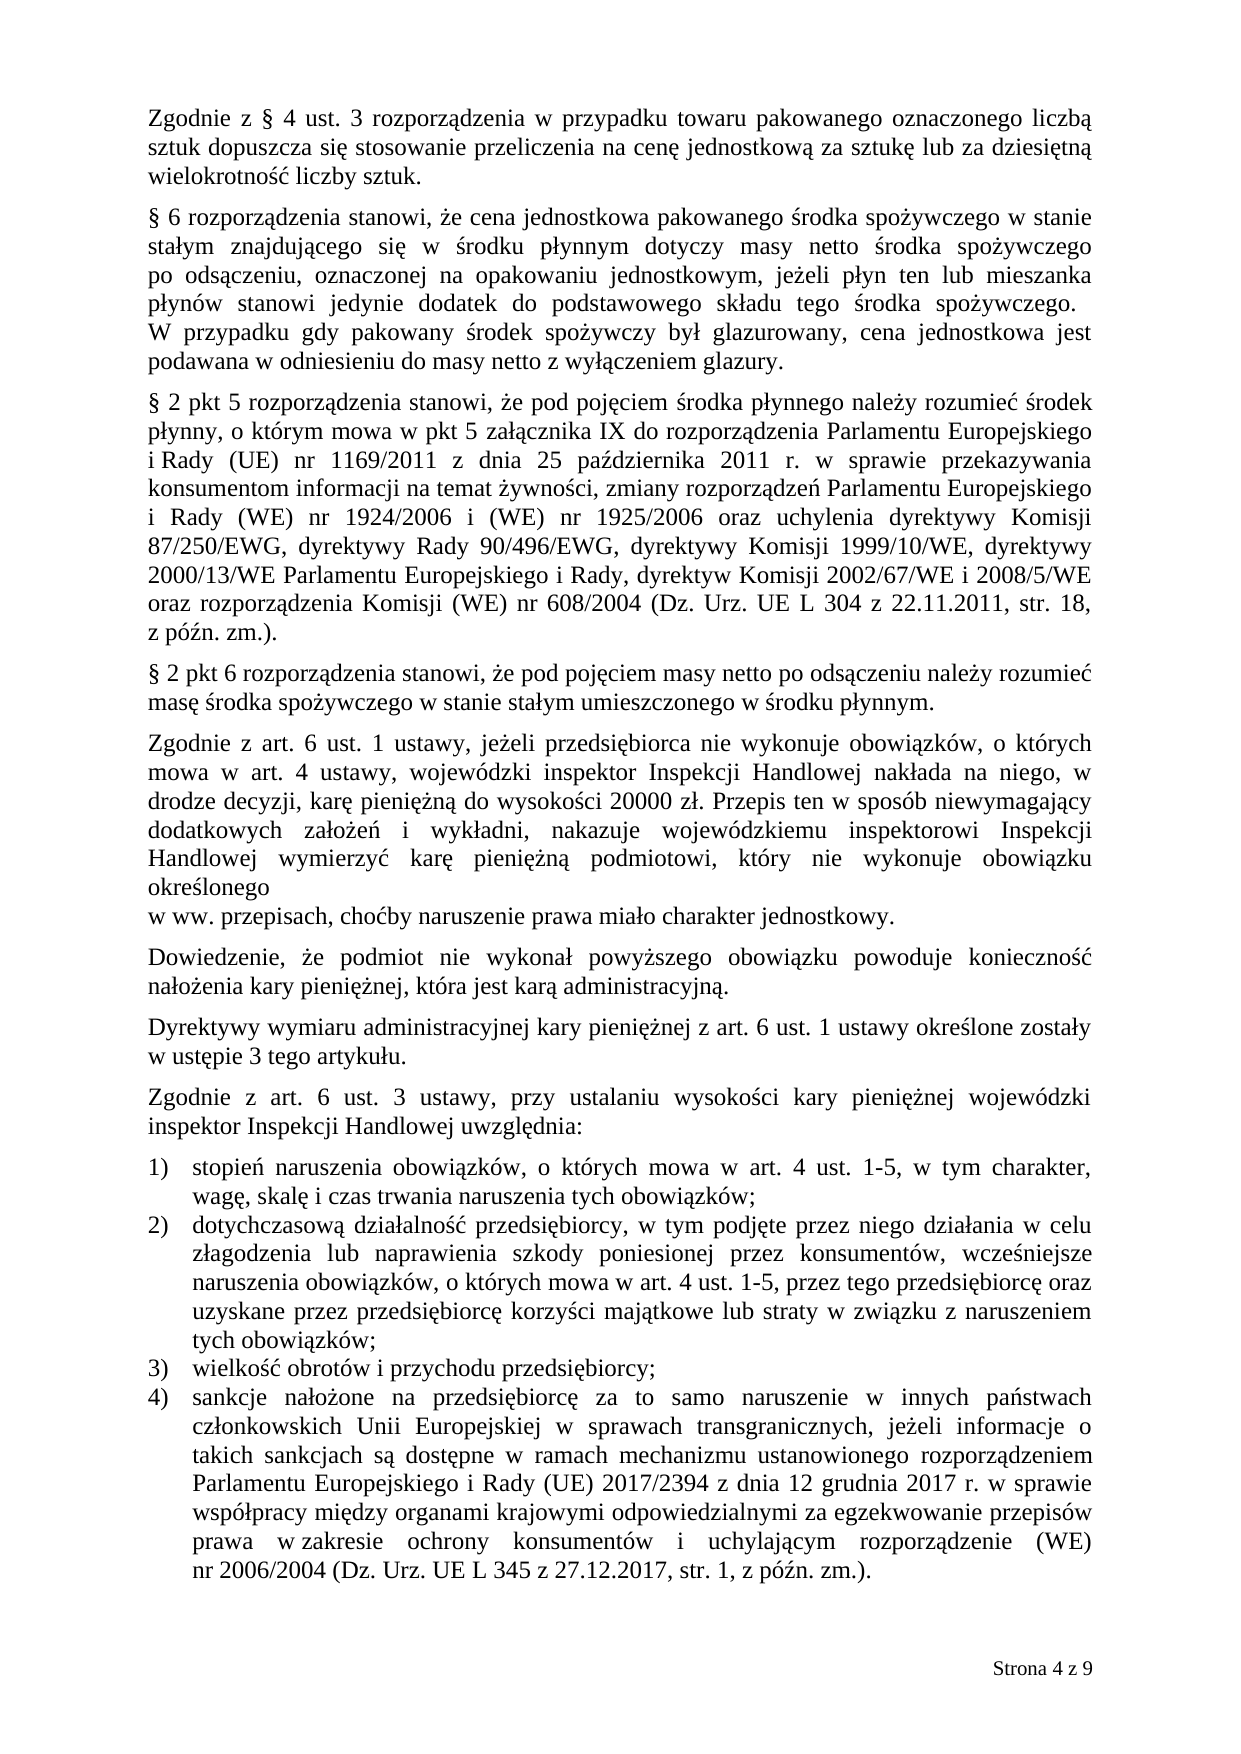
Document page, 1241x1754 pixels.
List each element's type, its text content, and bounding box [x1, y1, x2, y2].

text Dyrektywy wymiaru administracyjnej kary pieniężnej z art. 6 ust. 1 ustawy określone zostały w ustępie 3 tego artykułu. [148, 1012, 1093, 1070]
text Zgodnie z art. 6 ust. 3 ustawy, przy ustalaniu wysokości kary pieniężnej wojewódzki inspektor Inspekcji Handlowej uwzględnia: [148, 1082, 1093, 1140]
text 3) wielkość obrotów i przychodu przedsiębiorcy; [148, 1353, 1093, 1382]
text Zgodnie z art. 6 ust. 1 ustawy, jeżeli przedsiębiorca nie wykonuje obowiązków, o których mowa w art. 4 ustawy, wojewódzki inspektor Inspekcji Handlowej nakłada na niego, w drodze decyzji, karę pieniężną do wysokości 20000 zł. Przepis ten w sposób niewymagający dodatkowych założeń i wykładni, nakazuje wojewódzkiemu inspektorowi Inspekcji Handlowej wymierzyć karę pieniężną podmiotowi, który nie wykonuje obowiązku określonego w ww. przepisach, choćby naruszenie prawa miało charakter jednostkowy. [148, 728, 1093, 930]
text 1) stopień naruszenia obowiązków, o których mowa w art. 4 ust. 1-5, w tym charakter, wagę, skalę i czas trwania naruszenia tych obowiązków; [148, 1152, 1093, 1210]
text § 6 rozporządzenia stanowi, że cena jednostkowa pakowanego środka spożywczego w stanie stałym znajdującego się w środku płynnym dotyczy masy netto środka spożywczego po odsączeniu, oznaczonej na opakowaniu jednostkowym, jeżeli płyn ten lub mieszanka płynów stanowi jedynie dodatek do podstawowego składu tego środka spożywczego. W przypadku gdy pakowany środek spożywczy był glazurowany, cena jednostkowa jest podawana w odniesieniu do masy netto z wyłączeniem glazury. [148, 202, 1093, 375]
text 2) dotychczasową działalność przedsiębiorcy, w tym podjęte przez niego działania w celu złagodzenia lub naprawienia szkody poniesionej przez konsumentów, wcześniejsze naruszenia obowiązków, o których mowa w art. 4 ust. 1-5, przez tego przedsiębiorcę oraz uzyskane przez przedsiębiorcę korzyści majątkowe lub straty w związku z naruszeniem tych obowiązków; [148, 1210, 1093, 1353]
text Zgodnie z § 4 ust. 3 rozporządzenia w przypadku towaru pakowanego oznaczonego liczbą sztuk dopuszcza się stosowanie przeliczenia na cenę jednostkową za sztukę lub za dziesiętną wielokrotność liczby sztuk. [148, 103, 1093, 190]
text § 2 pkt 6 rozporządzenia stanowi, że pod pojęciem masy netto po odsączeniu należy rozumieć masę środka spożywczego w stanie stałym umieszczonego w środku płynnym. [148, 658, 1093, 716]
text Dowiedzenie, że podmiot nie wykonał powyższego obowiązku powoduje konieczność nałożenia kary pieniężnej, która jest karą administracyjną. [148, 942, 1093, 1000]
text § 2 pkt 5 rozporządzenia stanowi, że pod pojęciem środka płynnego należy rozumieć środek płynny, o którym mowa w pkt 5 załącznika IX do rozporządzenia Parlamentu Europejskiego i Rady (UE) nr 1169/2011 z dnia 25 października 2011 r. w sprawie przekazywania konsumentom informacji na temat żywności, zmiany rozporządzeń Parlamentu Europejskiego i Rady (WE) nr 1924/2006 i (WE) nr 1925/2006 oraz uchylenia dyrektywy Komisji 87/250/EWG, dyrektywy Rady 90/496/EWG, dyrektywy Komisji 1999/10/WE, dyrektywy 2000/13/WE Parlamentu Europejskiego i Rady, dyrektyw Komisji 2002/67/WE i 2008/5/WE oraz rozporządzenia Komisji (WE) nr 608/2004 (Dz. Urz. UE L 304 z 22.11.2011, str. 18, z późn. zm.). [148, 387, 1093, 646]
text 4) sankcje nałożone na przedsiębiorcę za to samo naruszenie w innych państwach członkowskich Unii Europejskiej w sprawach transgranicznych, jeżeli informacje o takich sankcjach są dostępne w ramach mechanizmu ustanowionego rozporządzeniem Parlamentu Europejskiego i Rady (UE) 2017/2394 z dnia 12 grudnia 2017 r. w sprawie współpracy między organami krajowymi odpowiedzialnymi za egzekwowanie przepisów prawa w zakresie ochrony konsumentów i uchylającym rozporządzenie (WE) nr 2006/2004 (Dz. Urz. UE L 345 z 27.12.2017, str. 1, z późn. zm.). [148, 1382, 1093, 1583]
